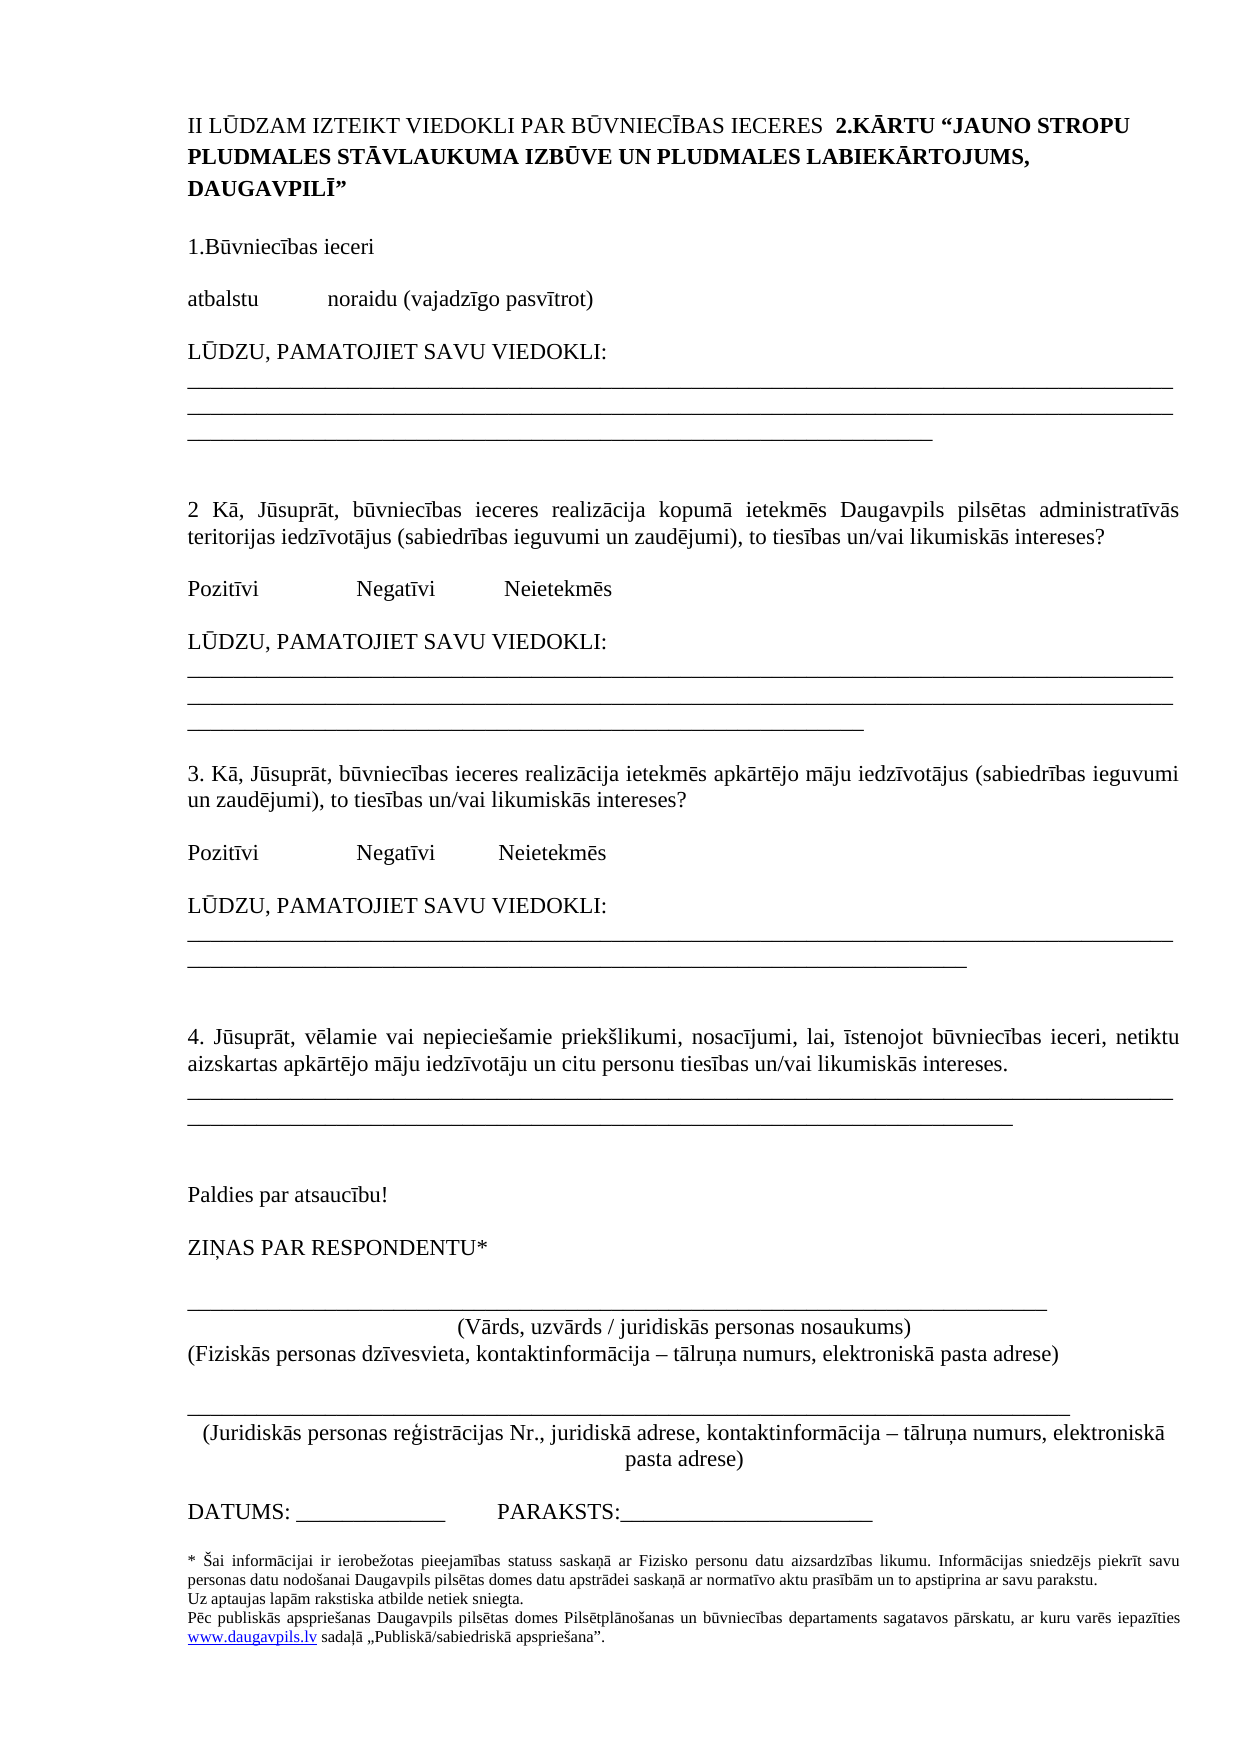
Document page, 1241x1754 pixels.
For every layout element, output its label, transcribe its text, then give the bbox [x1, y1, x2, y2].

text LŪDZU, PAMATOJIET SAVU VIEDOKLI: [187, 628, 1181, 654]
text (Fiziskās personas dzīvesvieta, kontaktinformācija – tālruņa numurs, elektroniskā pasta adrese) [187, 1340, 1181, 1366]
text Uz aptaujas lapām rakstiska atbilde netiek sniegta. [187, 1589, 1181, 1608]
text LŪDZU, PAMATOJIET SAVU VIEDOKLI: [187, 338, 1181, 364]
text ______________________________________________________________________________________________________________________________________________________________ [187, 1076, 1181, 1129]
text 1.Būvniecības ieceri [187, 233, 1181, 259]
text __________________________________________________________________________________________________________________________________________________________ [187, 918, 1181, 971]
text (Juridiskās personas reģistrācijas Nr., juridiskā adrese, kontaktinformācija – tālruņa numurs, elektroniskā pasta adrese) [187, 1419, 1181, 1471]
text ___________________________________________________________________________ [187, 1287, 1181, 1313]
text Pozitīvi Negatīvi Neietekmēs [187, 839, 1181, 865]
text atbalstu noraidu (vajadzīgo pasvītrot) [187, 286, 1181, 312]
text Paldies par atsaucību! [187, 1182, 1181, 1208]
text * Šai informācijai ir ierobežotas pieejamības statuss saskaņā ar Fizisko personu datu aizsardzības likumu. Informācijas sniedzējs piekrīt savu personas datu nodošanai Daugavpils pilsētas domes datu apstrādei saskaņā ar normatīvo aktu prasībām un to apstiprina ar savu parakstu. [187, 1551, 1181, 1589]
text _______________________________________________________________________________________________________________________________________________________________________________________________________________________________________ [187, 654, 1181, 733]
text Pozitīvi Negatīvi Neietekmēs [187, 575, 1181, 602]
text Pēc publiskās apspriešanas Daugavpils pilsētas domes Pilsētplānošanas un būvniecības departaments sagatavos pārskatu, ar kuru varēs iepazīties www.daugavpils.lv sadaļā „Publiskā/sabiedriskā apspriešana”. [187, 1608, 1181, 1646]
text DATUMS: _____________ PARAKSTS:______________________ [187, 1498, 1181, 1524]
text ZIŅAS PAR RESPONDENTU* [187, 1234, 1181, 1261]
text _____________________________________________________________________________________________________________________________________________________________________________________________________________________________________________ [187, 364, 1181, 444]
text (Vārds, uzvārds / juridiskās personas nosaukums) [187, 1313, 1181, 1340]
text 3. Kā, Jūsuprāt, būvniecības ieceres realizācija ietekmēs apkārtējo māju iedzīvotājus (sabiedrības ieguvumi un zaudējumi), to tiesības un/vai likumiskās intereses? [187, 760, 1181, 813]
text _____________________________________________________________________________ [187, 1392, 1181, 1419]
text LŪDZU, PAMATOJIET SAVU VIEDOKLI: [187, 892, 1181, 918]
text 2 Kā, Jūsuprāt, būvniecības ieceres realizācija kopumā ietekmēs Daugavpils pilsētas administratīvās teritorijas iedzīvotājus (sabiedrības ieguvumi un zaudējumi), to tiesības un/vai likumiskās intereses? [187, 496, 1181, 549]
text II LŪDZAM IZTEIKT VIEDOKLI PAR BŪVNIECĪBAS IECERES 2.kārtU “Jauno Stropu pludmales stāvlaukuma izbūve un pludmales labiekārtojums, Daugavpilī” [187, 112, 1181, 201]
text 4. Jūsuprāt, vēlamie vai nepieciešamie priekšlikumi, nosacījumi, lai, īstenojot būvniecības ieceri, netiktu aizskartas apkārtējo māju iedzīvotāju un citu personu tiesības un/vai likumiskās intereses. [187, 1023, 1181, 1076]
